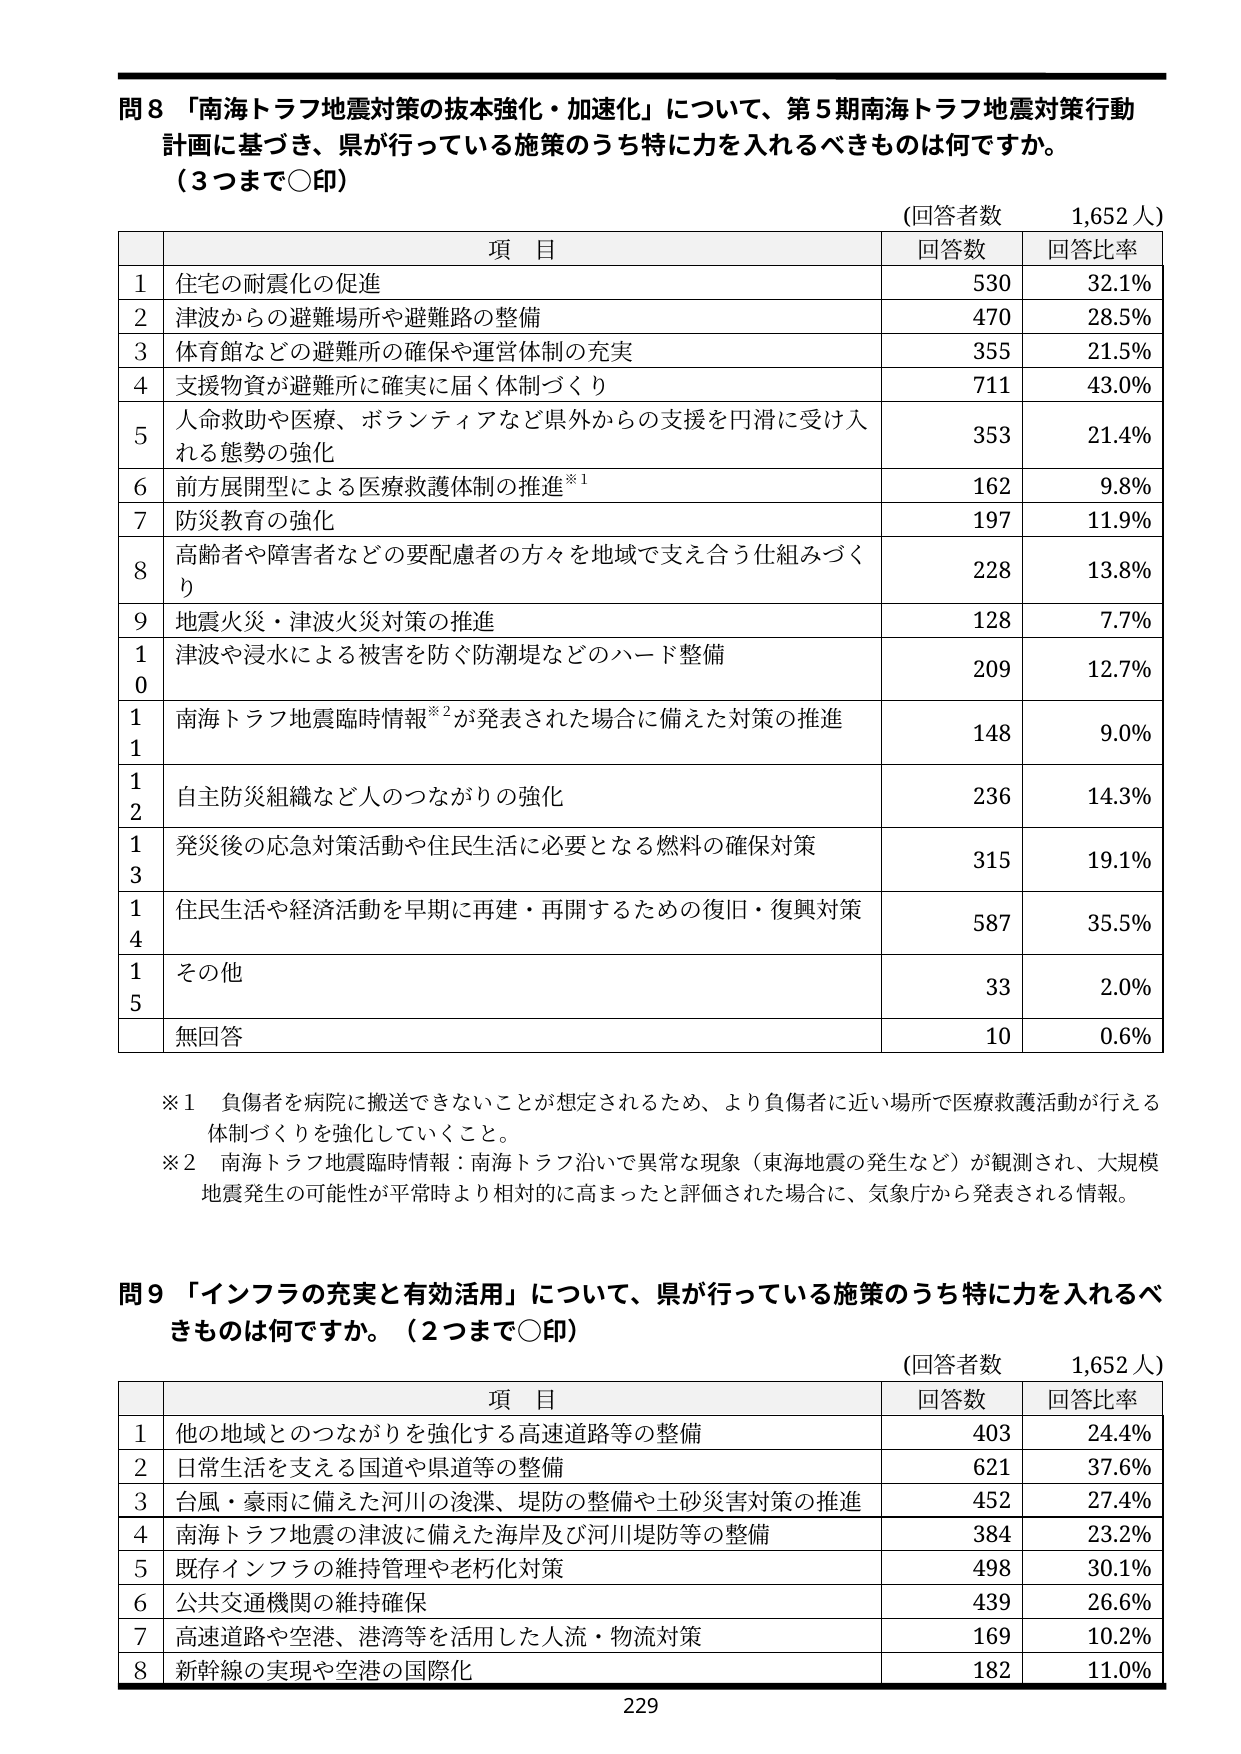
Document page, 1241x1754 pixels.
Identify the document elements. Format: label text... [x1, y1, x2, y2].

table_cell 防災教育の強化 [164, 503, 881, 536]
table_cell 公共交通機関の維持確保 [164, 1585, 881, 1618]
table_cell 13.8% [1023, 537, 1162, 603]
table_cell 自主防災組織など人のつながりの強化 [164, 765, 881, 827]
table_cell 7.7% [1023, 604, 1162, 637]
text (回答者数 1,652人) [118, 1347, 1163, 1381]
table_cell 10 [119, 638, 163, 700]
table_cell 無回答 [164, 1019, 881, 1052]
table_cell ４ [119, 368, 163, 401]
table_cell 10.2% [1023, 1619, 1162, 1652]
table_cell 既存インフラの維持管理や老朽化対策 [164, 1551, 881, 1584]
table_cell 315 [882, 828, 1022, 891]
table_cell 11 [119, 701, 163, 764]
table_cell 日常生活を支える国道や県道等の整備 [164, 1450, 881, 1482]
table_header 項 目 [164, 1382, 881, 1414]
table_cell 169 [882, 1619, 1022, 1652]
text (回答者数 1,652人) [118, 198, 1163, 231]
table_header 項 目 [164, 232, 881, 265]
table_cell 228 [882, 537, 1022, 603]
table_cell 162 [882, 469, 1022, 502]
table_cell 高速道路や空港、港湾等を活用した人流・物流対策 [164, 1619, 881, 1652]
table_cell 498 [882, 1551, 1022, 1584]
table_cell 体育館などの避難所の確保や運営体制の充実 [164, 334, 881, 367]
text （３つまで○印） [162, 162, 1163, 198]
table_cell 10 [882, 1019, 1022, 1052]
table_cell 住宅の耐震化の促進 [164, 266, 881, 299]
table_cell ８ [119, 537, 163, 603]
table_cell 23.2% [1023, 1518, 1162, 1550]
table_cell 11.9% [1023, 503, 1162, 536]
table_cell ４ [119, 1518, 163, 1550]
table_cell 470 [882, 300, 1022, 333]
table_cell 新幹線の実現や空港の国際化 [164, 1653, 881, 1686]
text ※１ 負傷者を病院に搬送できないことが想定されるため、より負傷者に近い場所で医療救護活動が行える体制づくりを強化していくこと。 [162, 1087, 1163, 1147]
table_header 回答比率 [1023, 1382, 1162, 1414]
table_cell 12 [119, 765, 163, 827]
table_cell 452 [882, 1484, 1022, 1516]
table_cell [119, 1019, 163, 1052]
text 計画に基づき、県が行っている施策のうち特に力を入れるべきものは何ですか。 [162, 126, 1163, 162]
table_cell 30.1% [1023, 1551, 1162, 1584]
table_cell 37.6% [1023, 1450, 1162, 1482]
table_cell 35.5% [1023, 892, 1162, 954]
table_cell 353 [882, 402, 1022, 468]
table_cell 197 [882, 503, 1022, 536]
table_cell 11.0% [1023, 1653, 1162, 1686]
table_cell 前方展開型による医療救護体制の推進※１ [164, 469, 881, 502]
table_cell 9.8% [1023, 469, 1162, 502]
table_cell 439 [882, 1585, 1022, 1618]
table_cell 人命救助や医療、ボランティアなど県外からの支援を円滑に受け入れる態勢の強化 [164, 402, 881, 468]
table_cell 他の地域とのつながりを強化する高速道路等の整備 [164, 1416, 881, 1448]
table_cell 384 [882, 1518, 1022, 1550]
table_cell ５ [119, 1551, 163, 1584]
table_cell 14 [119, 892, 163, 954]
table_cell 津波からの避難場所や避難路の整備 [164, 300, 881, 333]
table_cell 21.4% [1023, 402, 1162, 468]
table_cell 24.4% [1023, 1416, 1162, 1448]
table_cell 発災後の応急対策活動や住民生活に必要となる燃料の確保対策 [164, 828, 881, 891]
table_cell １ [119, 1416, 163, 1448]
table_cell 28.5% [1023, 300, 1162, 333]
table_cell 南海トラフ地震の津波に備えた海岸及び河川堤防等の整備 [164, 1518, 881, 1550]
table_cell ９ [119, 604, 163, 637]
table_cell 津波や浸水による被害を防ぐ防潮堤などのハード整備 [164, 638, 881, 700]
table_cell 15 [119, 955, 163, 1018]
table_cell 台風・豪雨に備えた河川の浚渫、堤防の整備や土砂災害対策の推進 [164, 1484, 881, 1516]
table_cell 南海トラフ地震臨時情報※２が発表された場合に備えた対策の推進 [164, 701, 881, 764]
table_cell 支援物資が避難所に確実に届く体制づくり [164, 368, 881, 401]
table_cell 236 [882, 765, 1022, 827]
table_cell 住民生活や経済活動を早期に再建・再開するための復旧・復興対策 [164, 892, 881, 954]
table_cell １ [119, 266, 163, 299]
table_header 回答比率 [1023, 232, 1162, 265]
table_cell 43.0% [1023, 368, 1162, 401]
table_cell ７ [119, 503, 163, 536]
text 問９ 「インフラの充実と有効活用」について、県が行っている施策のうち特に力を入れるべきものは何ですか。（２つまで○印） [118, 1275, 1163, 1347]
table_cell 530 [882, 266, 1022, 299]
table_cell 13 [119, 828, 163, 891]
table_cell 12.7% [1023, 638, 1162, 700]
table_header 回答数 [882, 232, 1022, 265]
table_cell 19.1% [1023, 828, 1162, 891]
table_cell ７ [119, 1619, 163, 1652]
table_cell 621 [882, 1450, 1022, 1482]
table_cell 26.6% [1023, 1585, 1162, 1618]
table_cell 9.0% [1023, 701, 1162, 764]
table_cell 587 [882, 892, 1022, 954]
table_cell 0.6% [1023, 1019, 1162, 1052]
text ※２ 南海トラフ地震臨時情報：南海トラフ沿いで異常な現象（東海地震の発生など）が観測され、大規模 [118, 1147, 1163, 1177]
table_header [119, 1382, 163, 1414]
table_cell ３ [119, 1484, 163, 1516]
table_cell 403 [882, 1416, 1022, 1448]
table_cell ８ [119, 1653, 163, 1686]
table_cell その他 [164, 955, 881, 1018]
table_cell 地震火災・津波火災対策の推進 [164, 604, 881, 637]
table_header 回答数 [882, 1382, 1022, 1414]
table_cell 2.0% [1023, 955, 1162, 1018]
table_cell ２ [119, 1450, 163, 1482]
text 地震発生の可能性が平常時より相対的に高まったと評価された場合に、気象庁から発表される情報。 [118, 1177, 1163, 1207]
table_cell 27.4% [1023, 1484, 1162, 1516]
table_cell 21.5% [1023, 334, 1162, 367]
table_cell 高齢者や障害者などの要配慮者の方々を地域で支え合う仕組みづくり [164, 537, 881, 603]
table_header [119, 232, 163, 265]
table_cell 209 [882, 638, 1022, 700]
table_cell ６ [119, 1585, 163, 1618]
table_cell 711 [882, 368, 1022, 401]
text 問８ 「南海トラフ地震対策の抜本強化・加速化」について、第５期南海トラフ地震対策行動 [118, 89, 1163, 126]
table_cell ５ [119, 402, 163, 468]
table_cell ２ [119, 300, 163, 333]
table_cell ６ [119, 469, 163, 502]
table_cell 148 [882, 701, 1022, 764]
table_cell 32.1% [1023, 266, 1162, 299]
table_cell 182 [882, 1653, 1022, 1686]
table_cell 128 [882, 604, 1022, 637]
table_cell 355 [882, 334, 1022, 367]
table_cell ３ [119, 334, 163, 367]
table_cell 33 [882, 955, 1022, 1018]
table_cell 14.3% [1023, 765, 1162, 827]
